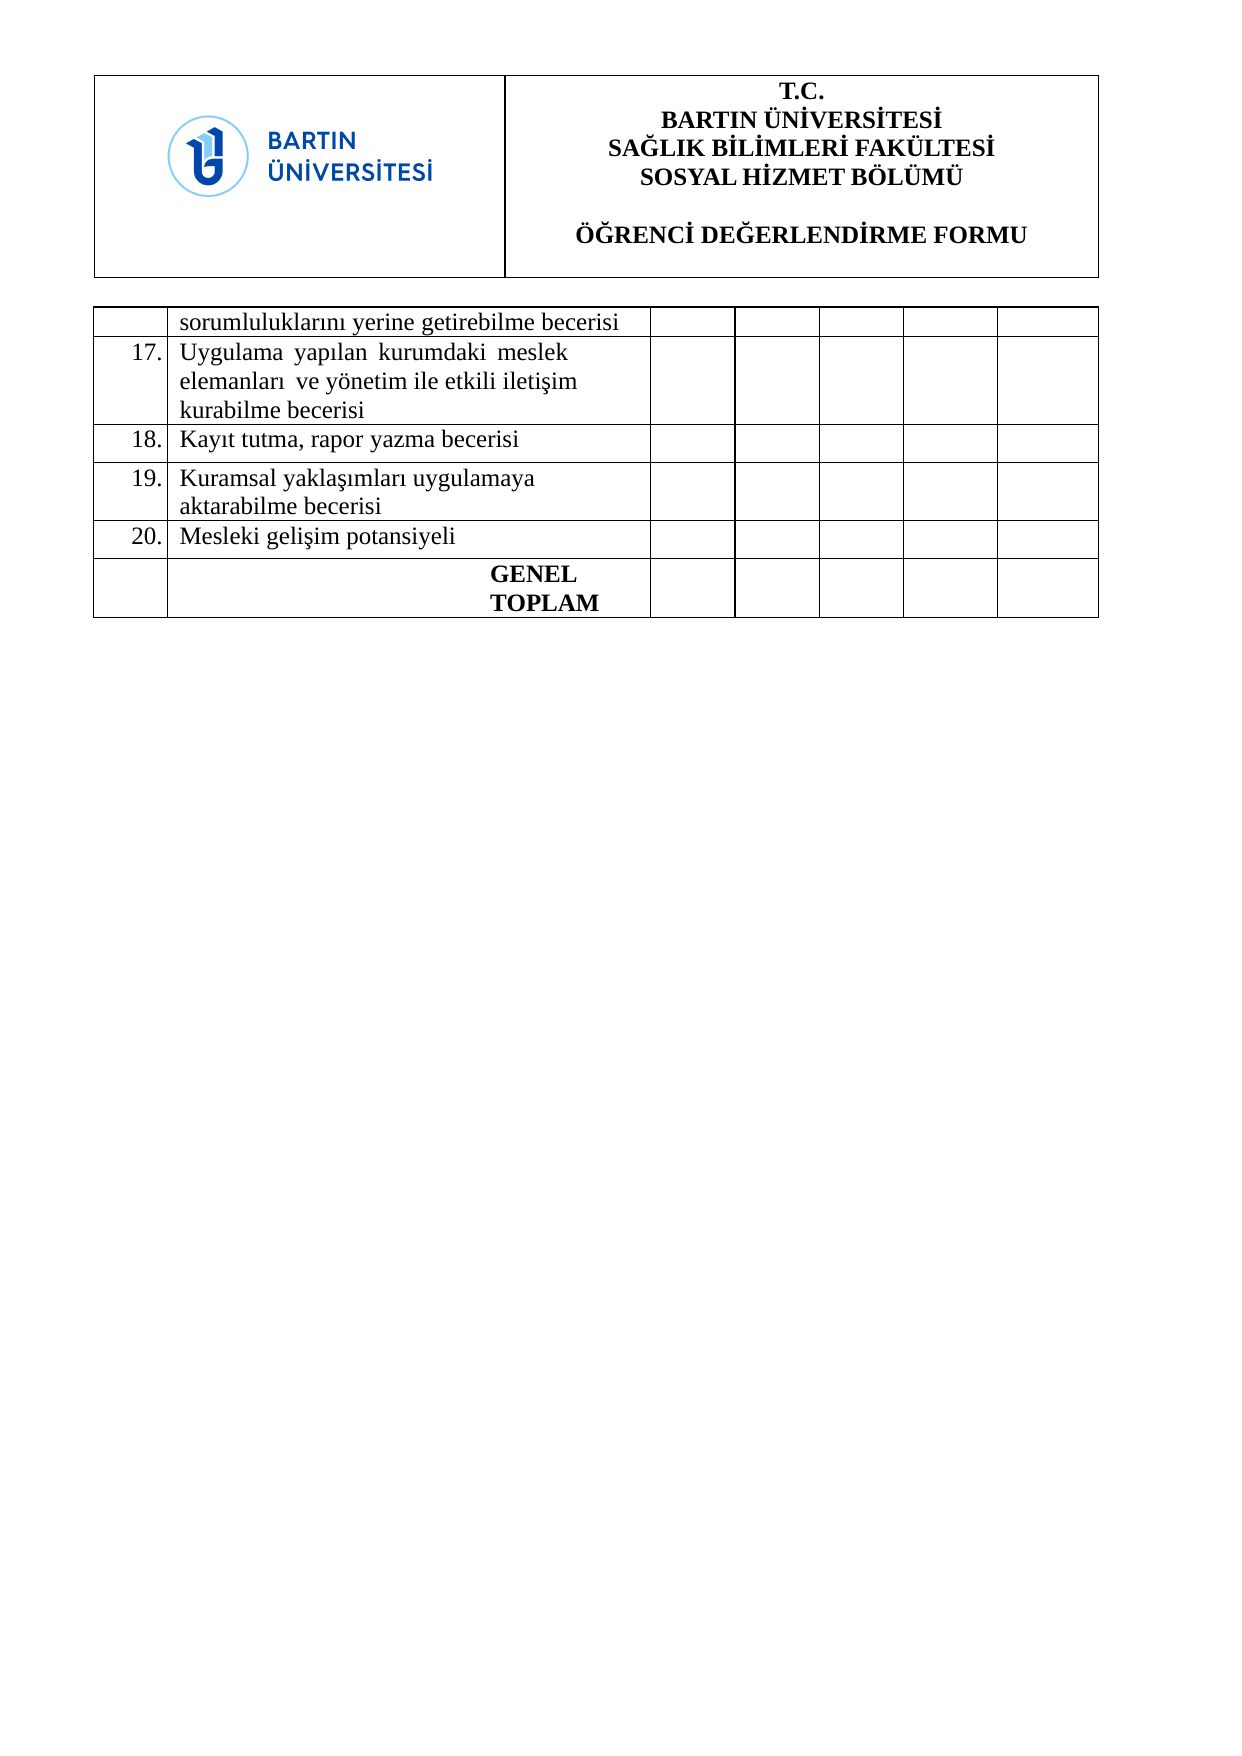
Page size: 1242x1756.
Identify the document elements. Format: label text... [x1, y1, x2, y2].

table_cell [651, 337, 734, 423]
table_cell [736, 425, 819, 462]
table_cell [820, 559, 903, 617]
table_cell [998, 425, 1098, 462]
table_cell [998, 463, 1098, 520]
table_cell Mesleki gelişim potansiyeli [168, 521, 650, 558]
table_cell [904, 337, 997, 423]
table_cell GENEL TOPLAM [168, 559, 650, 617]
table_cell [94, 463, 167, 520]
table_cell [904, 425, 997, 462]
table_cell [736, 463, 819, 520]
table_cell [736, 308, 819, 336]
table_cell [651, 521, 734, 558]
table_cell Kuramsal yaklaşımları uygulamaya aktarabilme becerisi [168, 463, 650, 520]
table_cell [820, 521, 903, 558]
table_cell [820, 463, 903, 520]
table_cell [998, 337, 1098, 423]
table_cell [651, 463, 734, 520]
table_cell [904, 463, 997, 520]
table_cell Ekip çalışmasına uygunluğu ve sorumluluklarını yerine getirebilme becerisi [168, 308, 650, 336]
table_cell [736, 337, 819, 423]
picture [127, 76, 472, 237]
table_cell [94, 521, 167, 558]
table_cell [904, 521, 997, 558]
table_cell [94, 308, 167, 336]
table_cell [94, 559, 167, 617]
table_cell Uygulama yapılan kurumdaki meslek elemanları ve yönetim ile etkili iletişim kurabilme becerisi [168, 337, 650, 423]
table_cell [651, 425, 734, 462]
table_cell [904, 559, 997, 617]
table_cell [94, 337, 167, 423]
table_cell [998, 308, 1098, 336]
table_cell [998, 521, 1098, 558]
table_cell [736, 521, 819, 558]
table_cell [651, 559, 734, 617]
table_cell [651, 308, 734, 336]
table_cell [904, 308, 997, 336]
table_cell [998, 559, 1098, 617]
table_cell [820, 337, 903, 423]
table_cell [820, 425, 903, 462]
table_cell [820, 308, 903, 336]
table_cell [94, 425, 167, 462]
table_cell [736, 559, 819, 617]
table_cell Kayıt tutma, rapor yazma becerisi [168, 425, 650, 462]
